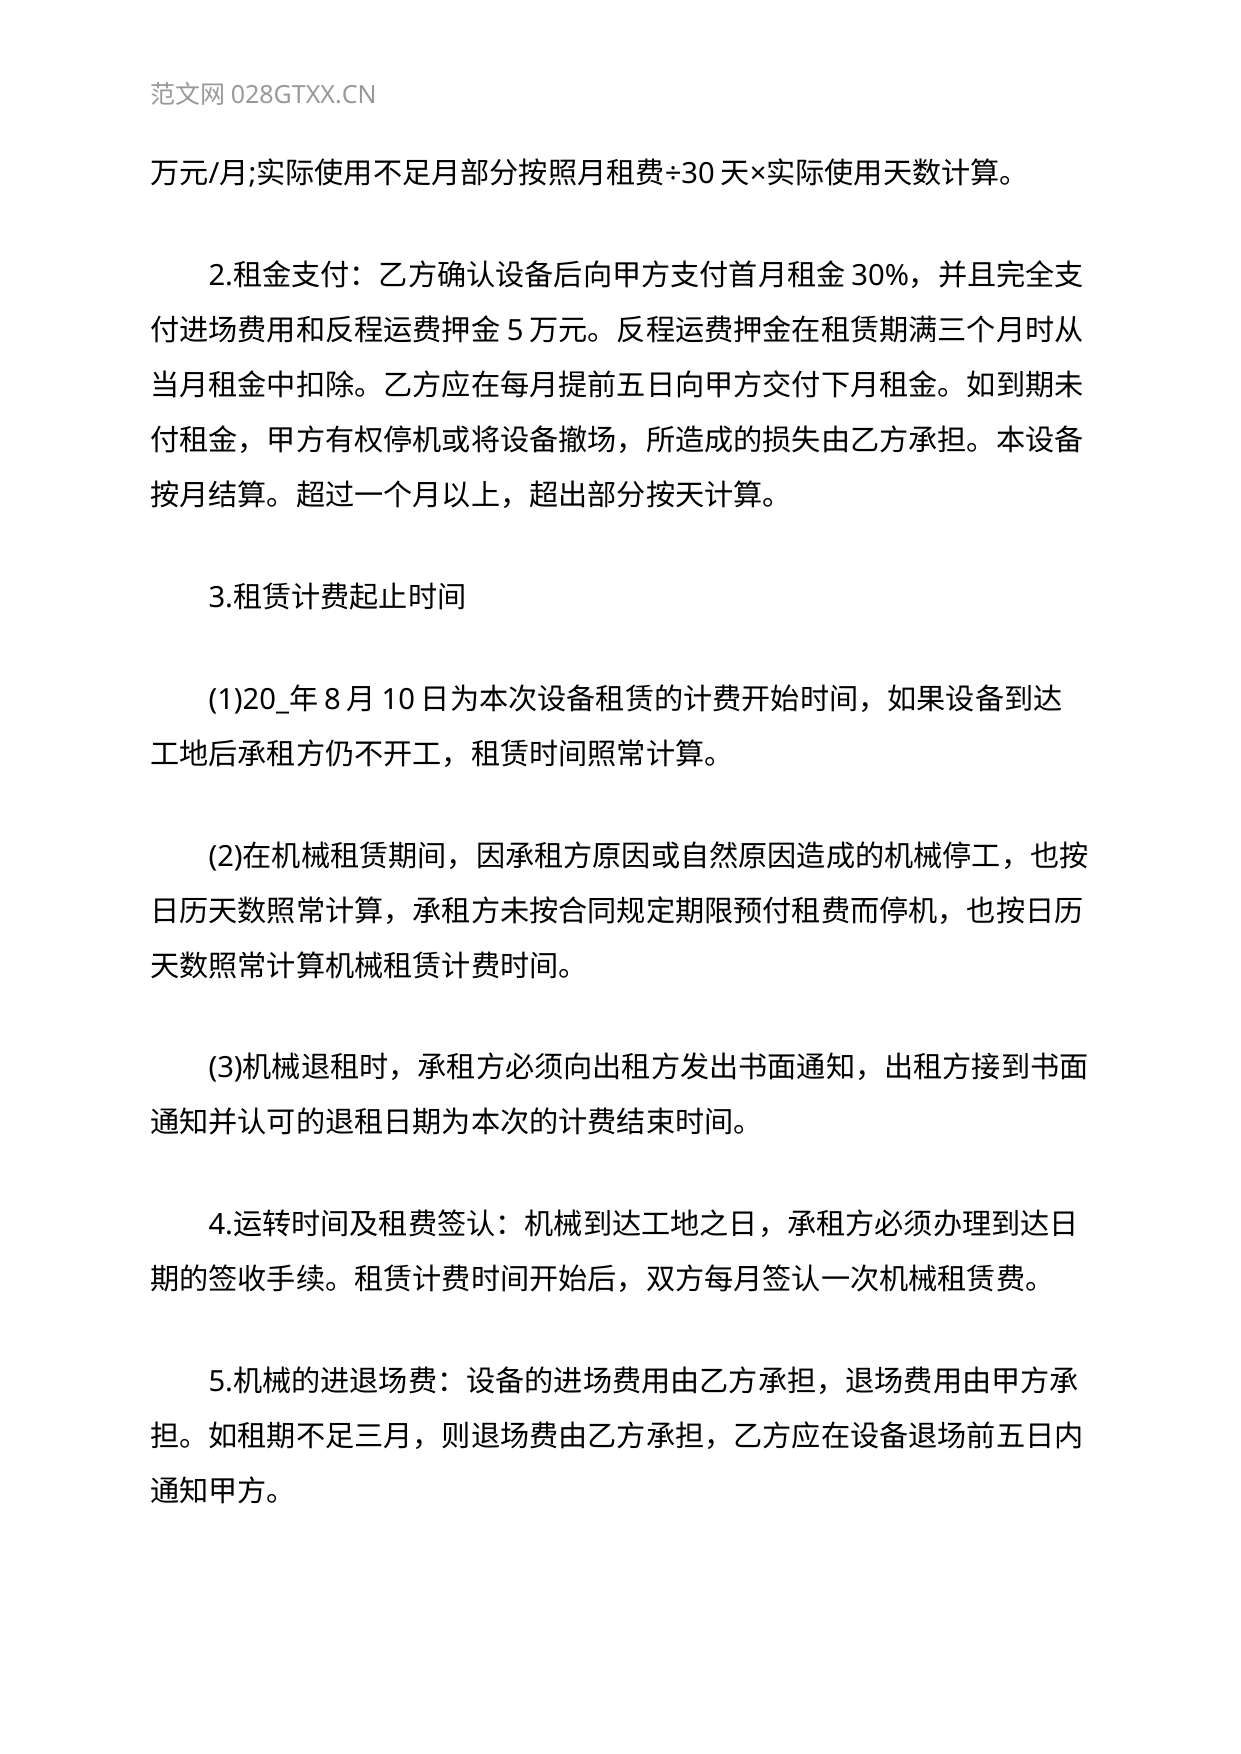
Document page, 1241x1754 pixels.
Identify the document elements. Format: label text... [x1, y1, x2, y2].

text 3.租赁计费起止时间 [150, 573, 1090, 616]
text (2)在机械租赁期间，因承租方原因或自然原因造成的机械停工，也按日历天数照常计算，承租方未按合同规定期限预付租费而停机，也按日历天数照常计算机械租赁计费时间。 [150, 832, 1090, 984]
text (1)20_年8月10日为本次设备租赁的计费开始时间，如果设备到达工地后承租方仍不开工，租赁时间照常计算。 [150, 676, 1090, 773]
text 5.机械的进退场费：设备的进场费用由乙方承担，退场费用由甲方承担。如租期不足三月，则退场费由乙方承担，乙方应在设备退场前五日内通知甲方。 [150, 1357, 1090, 1510]
text (3)机械退租时，承租方必须向出租方发出书面通知，出租方接到书面通知并认可的退租日期为本次的计费结束时间。 [150, 1044, 1090, 1141]
text 4.运转时间及租费签认：机械到达工地之日，承租方必须办理到达日期的签收手续。租赁计费时间开始后，双方每月签认一次机械租赁费。 [150, 1201, 1090, 1298]
text 2.租金支付：乙方确认设备后向甲方支付首月租金30%，并且完全支付进场费用和反程运费押金 5万元。反程运费押金在租赁期满三个月时从当月租金中扣除。乙方应在每月提前五日向甲方交付下月租金。如到期未付租金，甲方有权停机或将设备撤场，所造成的损失由乙方承担。本设备按月结算。超过一个月以上，超出部分按天计算。 [150, 252, 1090, 514]
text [150, 150, 1090, 192]
